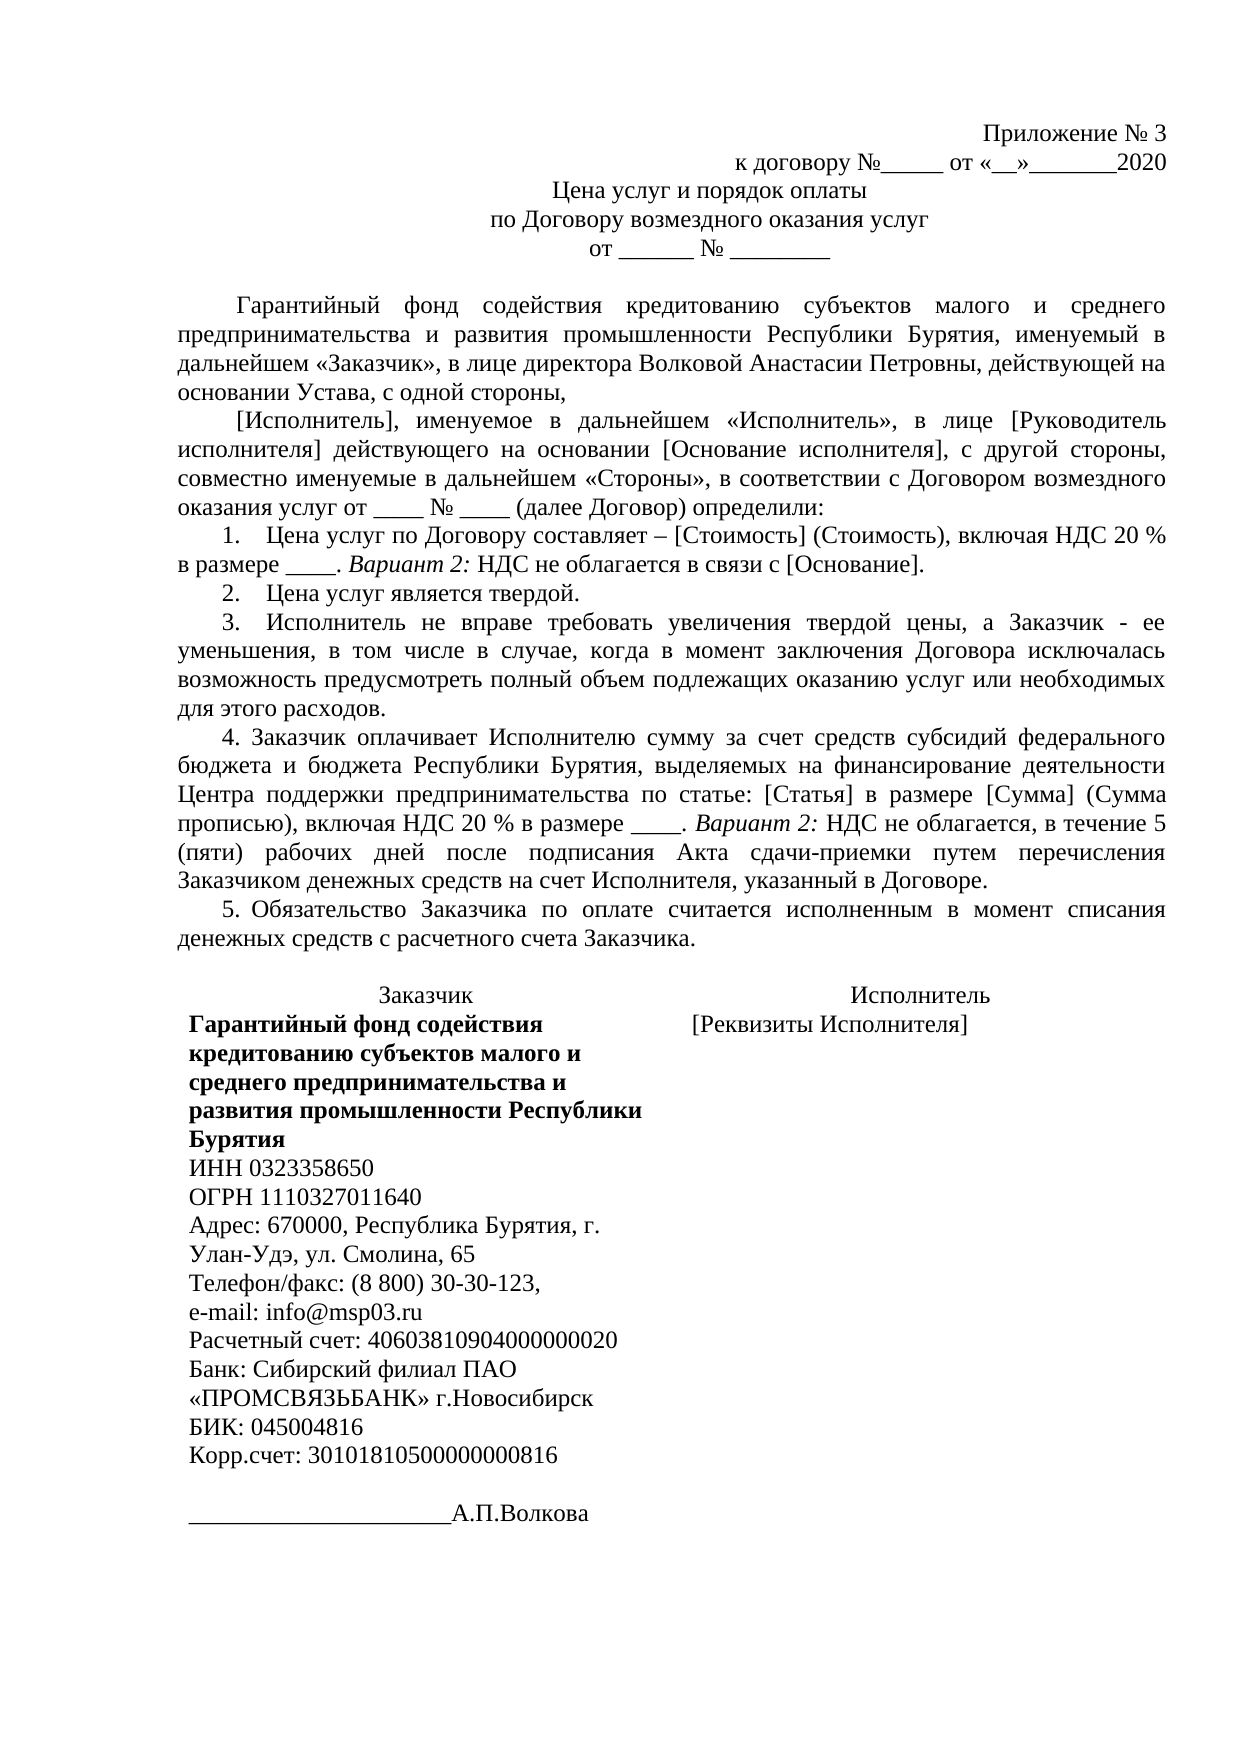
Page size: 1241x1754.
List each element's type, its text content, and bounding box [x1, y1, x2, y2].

list Исполнитель не вправе требовать увеличения твердой цены, а Заказчик - ее уменьшения, в том числе в случае, когда в момент заключения Договора исключалась возможность предусмотреть полный объем подлежащих оказанию услуг или необходимых для этого расходов. [177, 607, 1167, 722]
list Обязательство Заказчика по оплате считается исполненным в момент списания денежных средств с расчетного счета Заказчика. [177, 894, 1167, 952]
list Цена услуг является твердой. [177, 578, 1167, 607]
text Приложение № 3 [177, 118, 1167, 147]
text к договору №_____ от «__»_______2020 [177, 147, 1167, 176]
text по Договору возмездного оказания услуг [252, 204, 1167, 233]
table_header Исполнитель [Реквизиты Исполнителя] [674, 981, 1167, 1556]
text [Исполнитель], именуемое в дальнейшем «Исполнитель», в лице [Руководитель исполнителя] действующего на основании [Основание исполнителя], с другой стороны, совместно именуемые в дальнейшем «Стороны», в соответствии с Договором возмездного оказания услуг от ____ № ____ (далее Договор) определили: [177, 406, 1167, 521]
table_header Заказчик Гарантийный фонд содействия кредитованию субъектов малого и среднего предпринимательства и развития промышленности Республики Бурятия ИНН 0323358650 ОГРН 1110327011640 Адрес: 670000, Республика Бурятия, г. Улан-Удэ, ул. Смолина, 65 Телефон/факс: (8 800) 30-30-123, e-mail: info@msp03.ru Расчетный счет: 40603810904000000020 Банк: Сибирский филиал ПАО «ПРОМСВЯЗЬБАНК» г.Новосибирск БИК: 045004816 Корр.счет: 30101810500000000816 _____________________А.П.Волкова [177, 981, 674, 1556]
text Гарантийный фонд содействия кредитованию субъектов малого и среднего предпринимательства и развития промышленности Республики Бурятия, именуемый в дальнейшем «Заказчик», в лице директора Волковой Анастасии Петровны, действующей на основании Устава, с одной стороны, [177, 291, 1167, 406]
text Цена услуг и порядок оплаты [252, 176, 1167, 204]
list Заказчик оплачивает Исполнителю сумму за счет средств субсидий федерального бюджета и бюджета Республики Бурятия, выделяемых на финансирование деятельности Центра поддержки предпринимательства по статье: [Статья] в размере [Сумма] (Сумма прописью), включая НДС 20 % в размере ____. Вариант 2: НДС не облагается, в течение 5 (пяти) рабочих дней после подписания Акта сдачи-приемки путем перечисления Заказчиком денежных средств на счет Исполнителя, указанный в Договоре. [177, 722, 1167, 894]
list Цена услуг по Договору составляет – [Стоимость] (Стоимость), включая НДС 20 % в размере ____. Вариант 2: НДС не облагается в связи с [Основание]. [177, 521, 1167, 578]
text от ______ № ________ [252, 233, 1167, 262]
